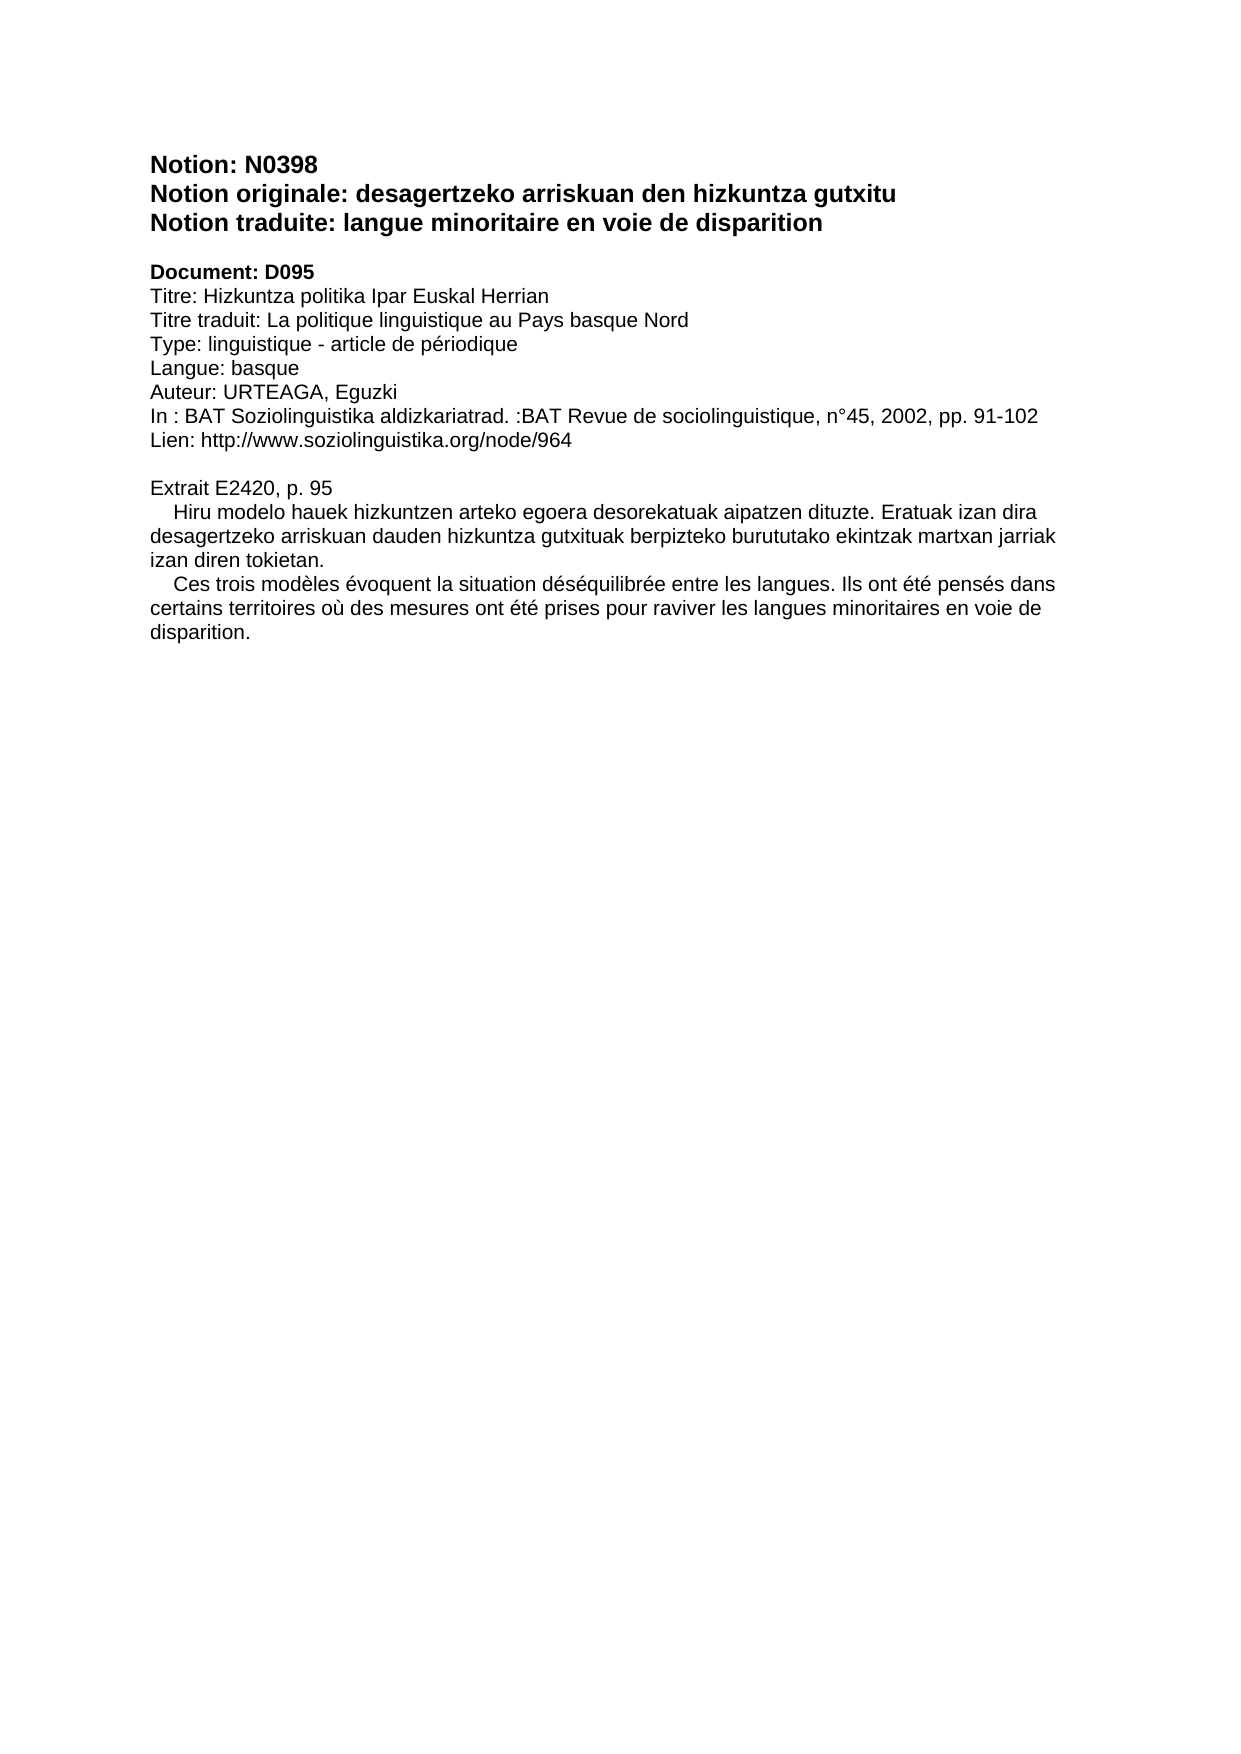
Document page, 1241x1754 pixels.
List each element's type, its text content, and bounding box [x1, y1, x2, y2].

text Notion originale: desagertzeko arriskuan den hizkuntza gutxitu [150, 179, 1090, 207]
text Lien: http://www.soziolinguistika.org/node/964 [150, 428, 1090, 452]
text Auteur: URTEAGA, Eguzki [150, 380, 1090, 404]
text In : BAT Soziolinguistika aldizkariatrad. :BAT Revue de sociolinguistique, n°45, 2002, pp. 91-102 [150, 404, 1090, 428]
text Document: D095 [150, 260, 1090, 284]
text Extrait E2420, p. 95 [150, 476, 1090, 500]
text Titre traduit: La politique linguistique au Pays basque Nord [150, 308, 1090, 332]
text Langue: basque [150, 356, 1090, 380]
text Titre: Hizkuntza politika Ipar Euskal Herrian [150, 284, 1090, 308]
text Notion traduite: langue minoritaire en voie de disparition [150, 207, 1090, 236]
text Notion: N0398 [150, 150, 1090, 179]
text Ces trois modèles évoquent la situation déséquilibrée entre les langues. Ils ont été pensés dans certains territoires où des mesures ont été prises pour raviver les langues minoritaires en voie de disparition. [150, 572, 1090, 643]
text Type: linguistique - article de périodique [150, 332, 1090, 356]
text Hiru modelo hauek hizkuntzen arteko egoera desorekatuak aipatzen dituzte. Eratuak izan dira desagertzeko arriskuan dauden hizkuntza gutxituak berpizteko burututako ekintzak martxan jarriak izan diren tokietan. [150, 500, 1090, 572]
